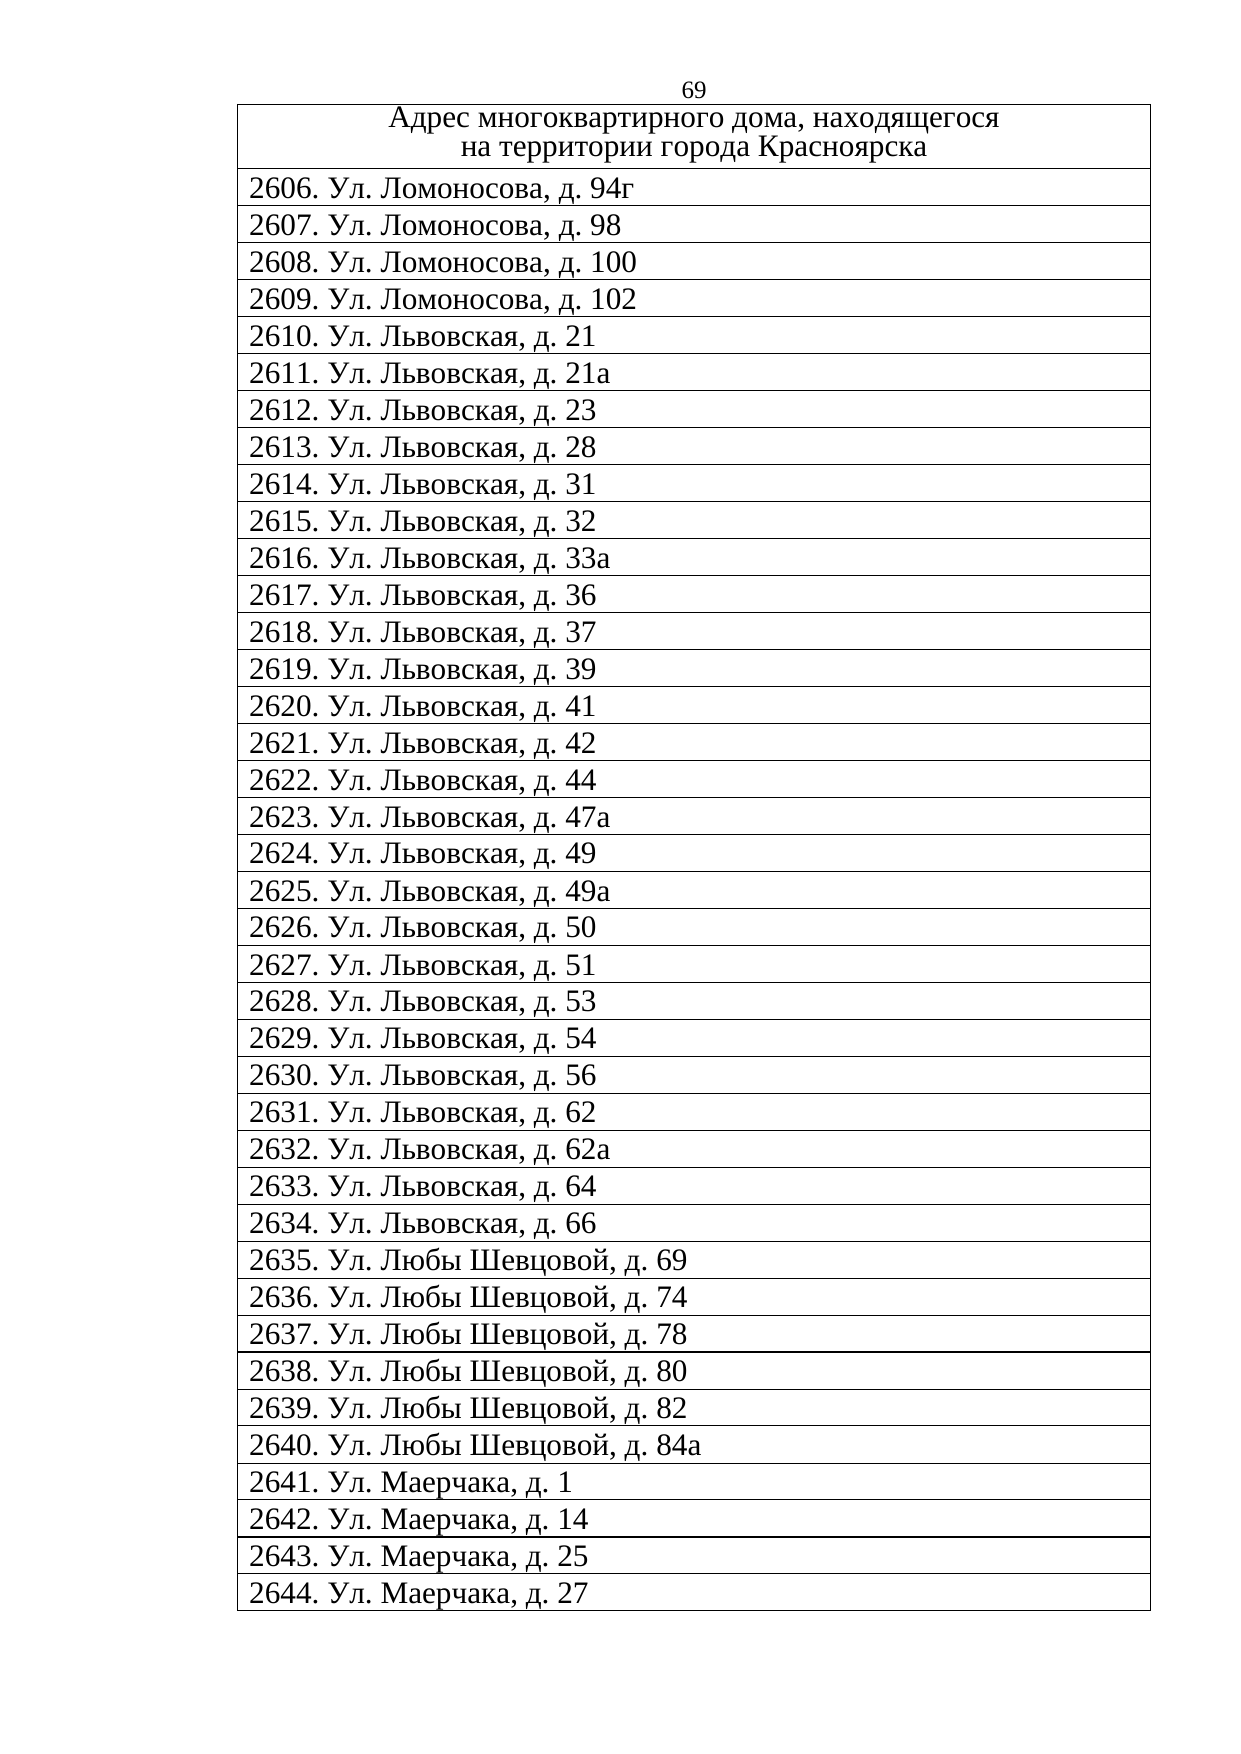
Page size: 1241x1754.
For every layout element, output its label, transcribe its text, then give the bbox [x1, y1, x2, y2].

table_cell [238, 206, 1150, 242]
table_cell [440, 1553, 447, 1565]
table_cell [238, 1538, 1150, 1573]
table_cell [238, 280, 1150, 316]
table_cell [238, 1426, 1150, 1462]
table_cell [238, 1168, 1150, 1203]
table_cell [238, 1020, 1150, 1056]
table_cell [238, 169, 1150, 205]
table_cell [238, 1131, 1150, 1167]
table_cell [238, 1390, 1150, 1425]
table_header Адрес многоквартирного дома, находящегося на территории города Красноярска [238, 105, 1150, 168]
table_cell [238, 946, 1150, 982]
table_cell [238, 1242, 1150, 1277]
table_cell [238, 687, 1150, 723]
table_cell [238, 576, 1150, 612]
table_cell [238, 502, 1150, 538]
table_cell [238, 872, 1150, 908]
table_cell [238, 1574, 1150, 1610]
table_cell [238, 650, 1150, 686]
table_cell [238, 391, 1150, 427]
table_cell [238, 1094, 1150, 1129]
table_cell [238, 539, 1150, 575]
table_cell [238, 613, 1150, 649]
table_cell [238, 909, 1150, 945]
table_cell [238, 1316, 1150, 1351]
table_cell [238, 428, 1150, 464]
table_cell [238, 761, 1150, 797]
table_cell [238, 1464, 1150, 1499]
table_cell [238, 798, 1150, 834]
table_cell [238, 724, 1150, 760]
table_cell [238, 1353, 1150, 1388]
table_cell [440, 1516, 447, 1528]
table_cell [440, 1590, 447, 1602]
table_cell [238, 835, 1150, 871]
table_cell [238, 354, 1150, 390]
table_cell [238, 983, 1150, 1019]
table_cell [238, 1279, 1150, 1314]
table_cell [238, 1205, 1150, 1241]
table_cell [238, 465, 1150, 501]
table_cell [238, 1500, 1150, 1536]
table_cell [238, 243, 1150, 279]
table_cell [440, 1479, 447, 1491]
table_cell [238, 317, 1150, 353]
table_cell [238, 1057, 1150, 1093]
